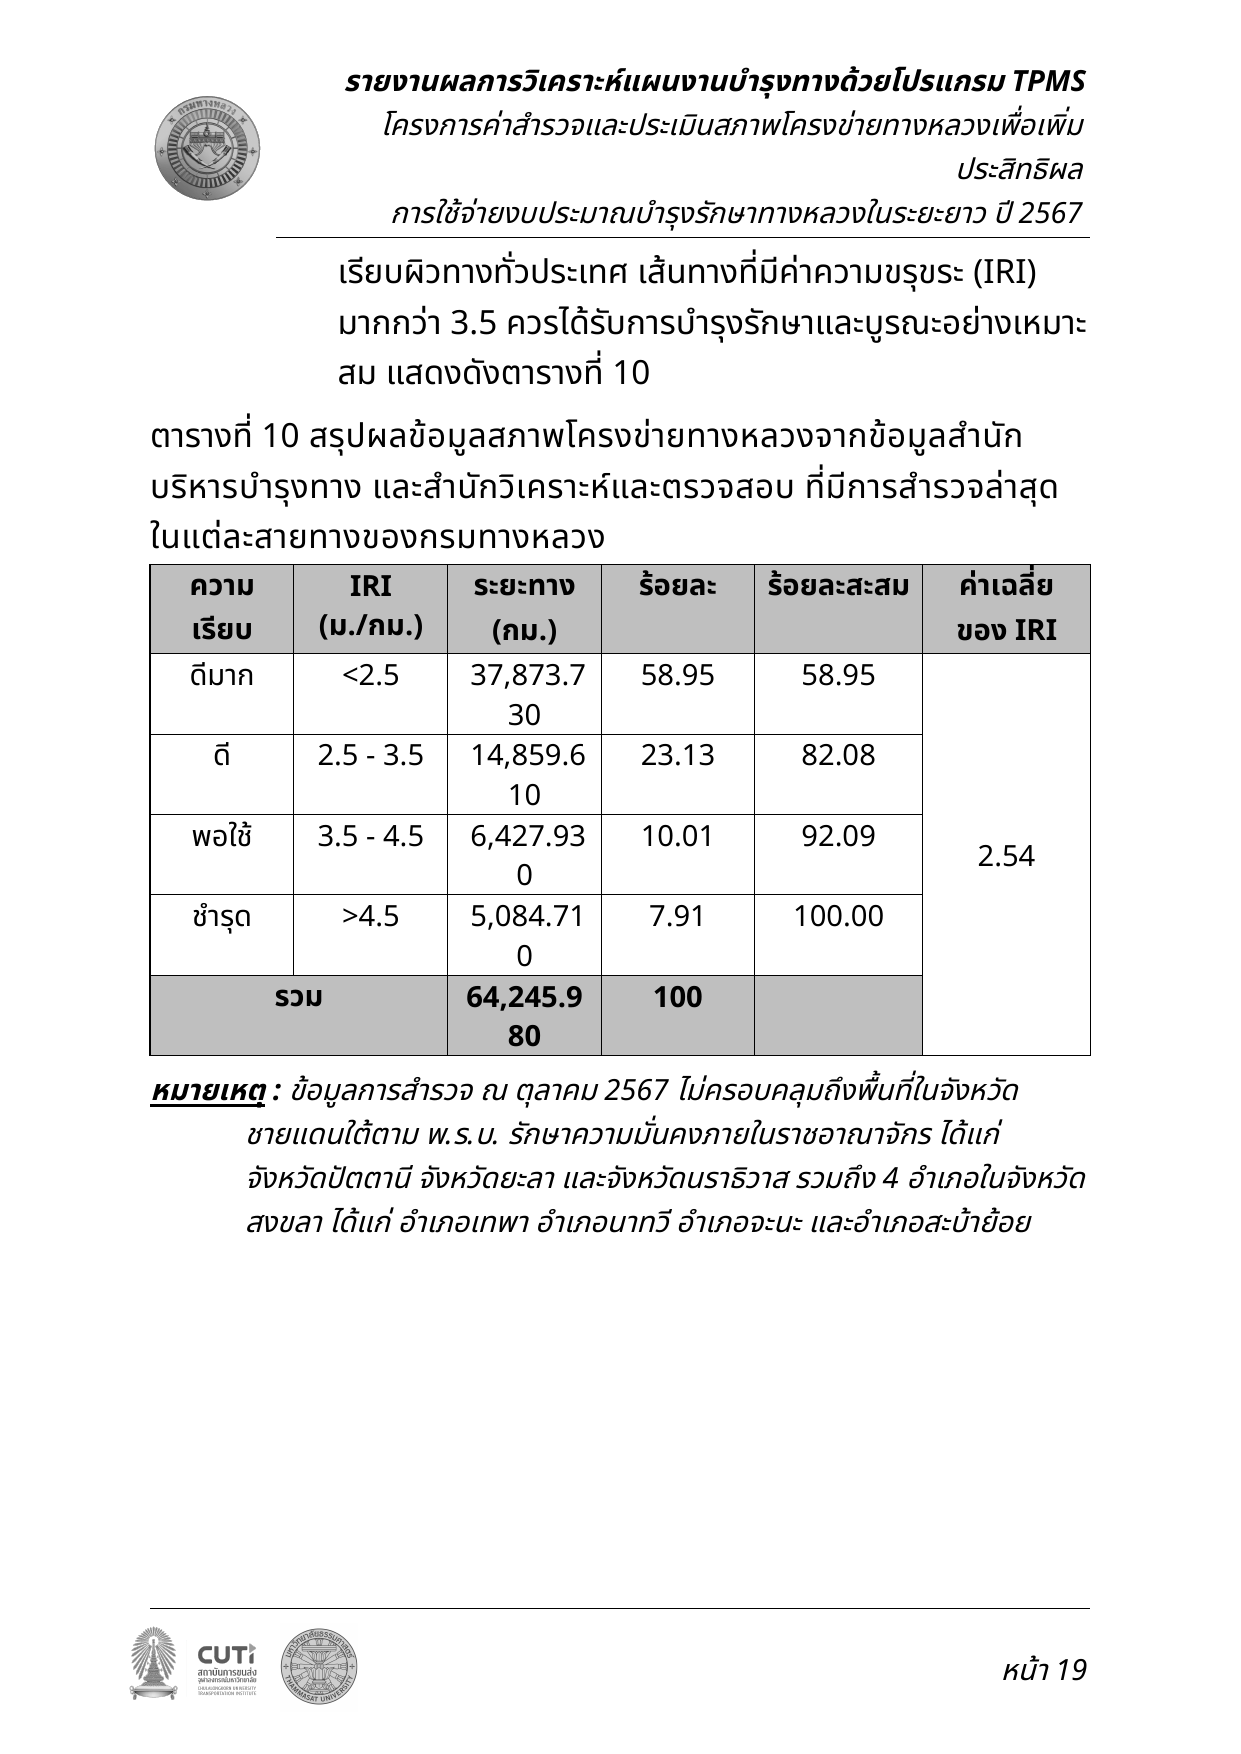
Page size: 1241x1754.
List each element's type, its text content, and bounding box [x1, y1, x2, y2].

table_header ความเรียบ [151, 565, 293, 653]
table_cell 14,859.610 [448, 735, 601, 814]
table_cell 7.91 [602, 895, 754, 975]
table_cell 23.13 [602, 735, 754, 814]
table_cell 6,427.930 [448, 815, 601, 894]
table_cell [755, 976, 922, 1055]
text หมายเหตุ : ข้อมูลการสำรวจ ณ ตุลาคม 2567 ไม่ครอบคลุมถึงพื้นที่ในจังหวัดชายแดนใต้ตาม พ.ร.บ. รักษาความมั่นคงภายในราชอาณาจักร ได้แก่ จังหวัดปัตตานี จังหวัดยะลา และจังหวัดนราธิวาส รวมถึง 4 อำเภอในจังหวัดสงขลา ได้แก่ อำเภอเทพา อำเภอนาทวี อำเภอจะนะ และอำเภอสะบ้าย้อย [150, 1069, 1090, 1246]
table_header IRI (ม./กม.) [294, 565, 447, 653]
table_cell <2.5 [294, 654, 447, 733]
table_cell >4.5 [294, 895, 447, 975]
table_cell 82.08 [755, 735, 922, 814]
text ตารางที่ 10 สรุปผลข้อมูลสภาพโครงข่ายทางหลวงจากข้อมูลสำนักบริหารบำรุงทาง และสำนักวิเคราะห์และตรวจสอบ ที่มีการสำรวจล่าสุดในแต่ละสายทางของกรมทางหลวง [150, 412, 1090, 564]
table_cell 64,245.980 [448, 976, 601, 1055]
table_cell 58.95 [755, 654, 922, 733]
table_cell 10.01 [602, 815, 754, 894]
table_cell 100 [602, 976, 754, 1055]
table_cell พอใช้ [151, 815, 293, 894]
table_cell ชำรุด [151, 895, 293, 975]
table_cell 100.00 [755, 895, 922, 975]
table_cell 5,084.710 [448, 895, 601, 975]
table_cell 2.5 - 3.5 [294, 735, 447, 814]
table_cell 3.5 - 4.5 [294, 815, 447, 894]
table_cell รวม [151, 976, 447, 1055]
table_cell ดีมาก [151, 654, 293, 733]
table_cell 92.09 [755, 815, 922, 894]
table_header ร้อยละ [602, 565, 754, 653]
table_cell 2.54 [923, 654, 1090, 1055]
table_cell 37,873.730 [448, 654, 601, 733]
table_cell ดี [151, 735, 293, 814]
table_header ระยะทาง (กม.) [448, 565, 601, 653]
table_header ค่าเฉลี่ยของ IRI [923, 565, 1090, 653]
picture [110, 1617, 275, 1707]
table_cell 58.95 [602, 654, 754, 733]
picture [154, 95, 261, 201]
table_header ร้อยละสะสม [755, 565, 922, 653]
